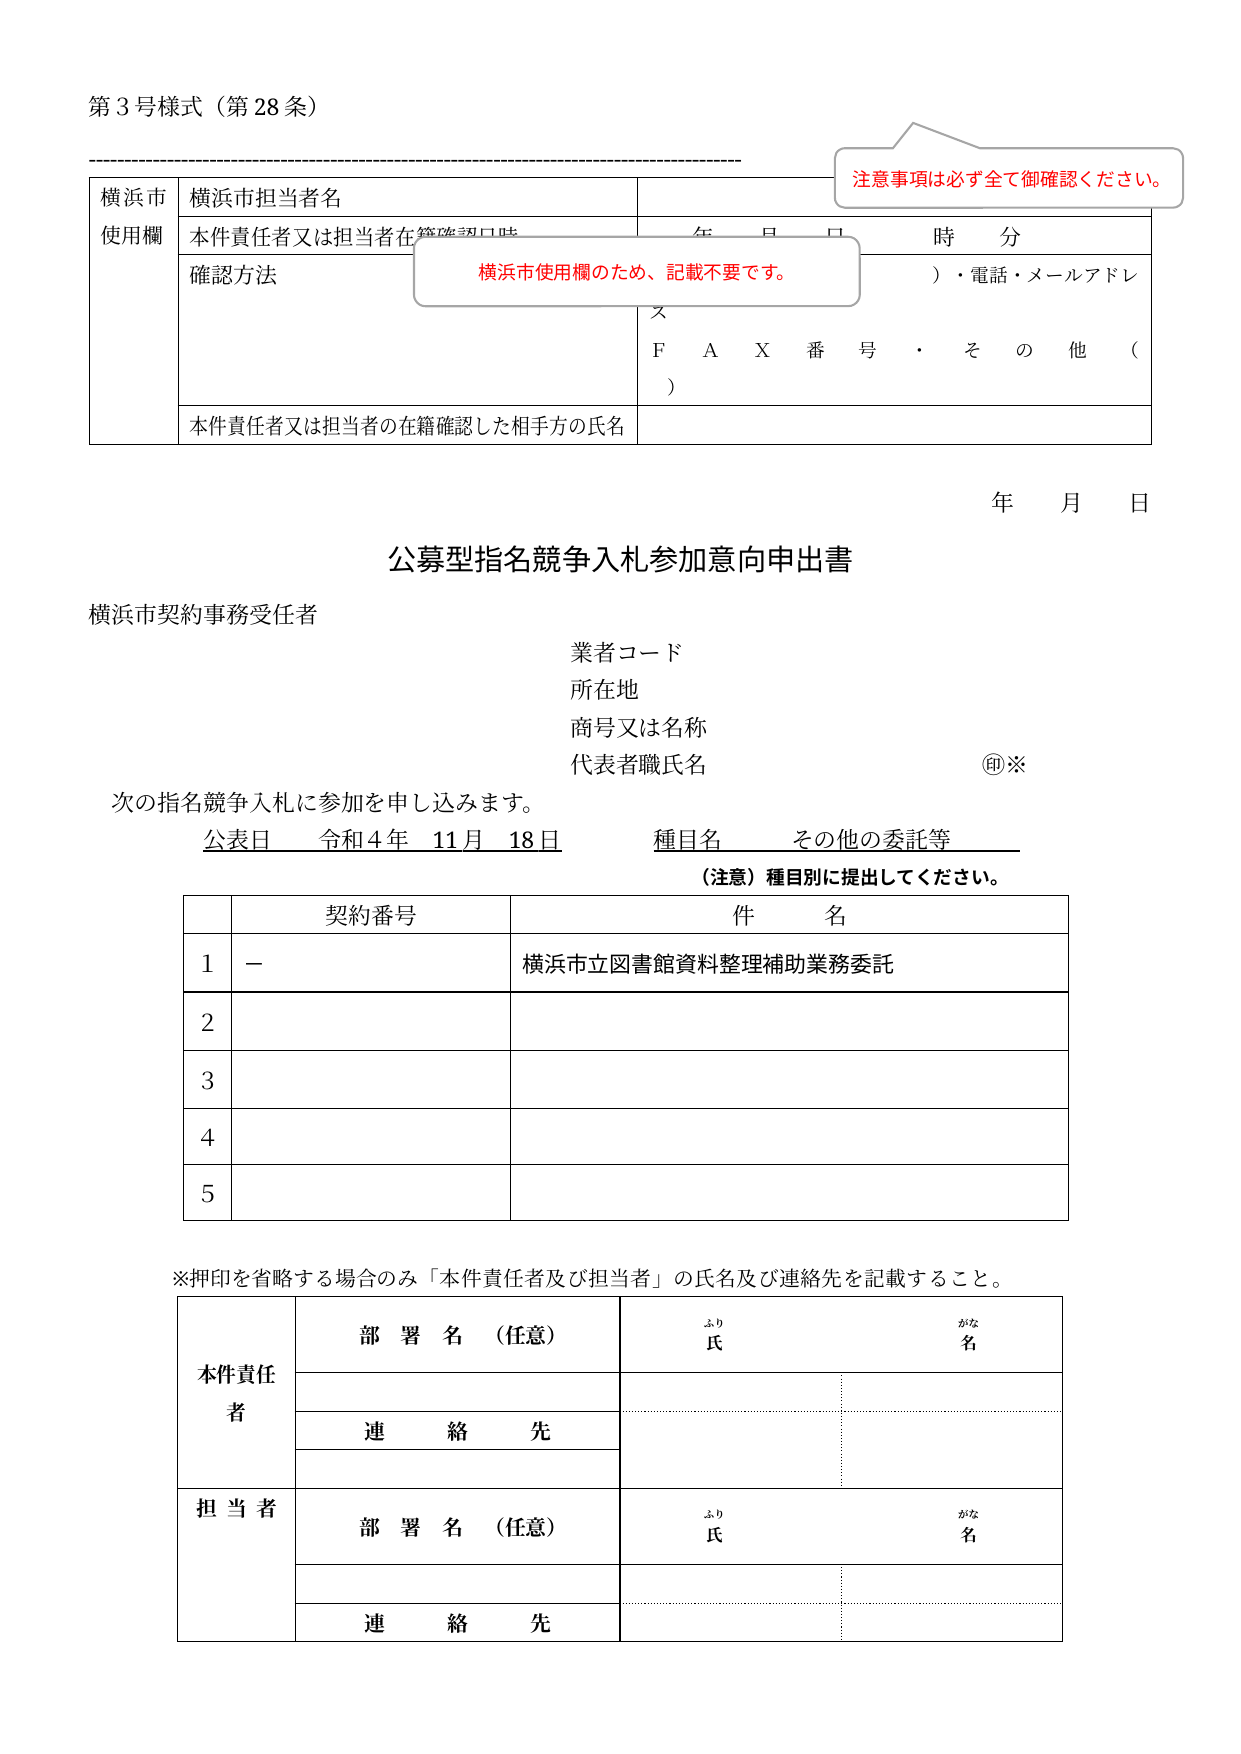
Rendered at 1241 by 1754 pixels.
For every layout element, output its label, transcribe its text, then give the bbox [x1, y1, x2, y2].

table_cell 連 絡 先 [296, 1604, 619, 1641]
text 代表者職氏名 ㊞※ [89, 745, 1152, 782]
table_cell [638, 406, 1151, 444]
table_cell [511, 993, 1068, 1050]
table_cell 確認方法 [179, 255, 637, 405]
table_cell [232, 993, 510, 1050]
table_cell [621, 1489, 1062, 1564]
table_cell [621, 1373, 841, 1411]
table_cell [621, 1603, 841, 1641]
text 商号又は名称 [89, 707, 1152, 745]
table_cell [621, 1411, 841, 1488]
table_cell 本件責任者又は担当者在籍確認日時 [179, 217, 637, 254]
table_cell 本人確認書類（ ）・電話・メールアドレス ＦＡＸ番号・その他（ ） [638, 255, 1151, 405]
text ※押印を省略する場合のみ「本件責任者及び担当者」の氏名及び連絡先を記載すること。 [89, 1259, 1152, 1296]
text 公表日 令和４年 11月 18日 種目名 その他の委託等 [89, 820, 1152, 857]
table_header 契約番号 [232, 896, 510, 933]
table_cell ２ [184, 993, 231, 1050]
table_header 横浜市担当者名 [179, 178, 637, 216]
table_cell [511, 1165, 1068, 1220]
text 公募型指名競争入札参加意向申出書 [89, 520, 1152, 595]
table_cell [621, 1565, 841, 1602]
table_cell 横浜市立図書館資料整理補助業務委託 [511, 934, 1068, 991]
table_cell 年 月 日 時 分 [638, 217, 1151, 254]
table_header [184, 896, 231, 933]
table_cell [511, 1051, 1068, 1107]
text （注意）種目別に提出してください。 [89, 857, 1152, 895]
text 所在地 [89, 670, 1152, 707]
table_cell [511, 1109, 1068, 1164]
text 横浜市契約事務受任者 [89, 595, 1152, 632]
table_cell － [232, 934, 510, 991]
table_header 部 署 名 （任意） [296, 1297, 619, 1372]
table_cell ５ [184, 1165, 231, 1220]
table_cell ３ [184, 1051, 231, 1107]
table_cell [296, 1373, 619, 1411]
table_cell [232, 1165, 510, 1220]
table_cell [841, 1411, 1062, 1488]
table_header 本件責任者 [178, 1297, 295, 1488]
table_cell [296, 1450, 619, 1488]
table_cell 担当者 [178, 1489, 295, 1641]
text 次の指名競争入札に参加を申し込みます。 [89, 782, 1152, 820]
text -------------------------------------------------------------------------------------------- [89, 139, 898, 177]
table_cell 部 署 名 （任意） [296, 1489, 619, 1564]
table_cell [232, 1109, 510, 1164]
table_cell [841, 1603, 1062, 1641]
table_header [638, 178, 1151, 216]
table_header 横浜市使用欄 [90, 178, 178, 444]
table_header [621, 1297, 1062, 1372]
table_cell 連 絡 先 [296, 1412, 619, 1449]
table_cell [232, 1051, 510, 1107]
table_cell [841, 1373, 1062, 1411]
text 年 月 日 [89, 482, 1152, 520]
table_cell 本件責任者又は担当者の在籍確認した相手方の氏名 [179, 406, 637, 444]
table_cell [841, 1565, 1062, 1602]
text 業者コード [89, 632, 1152, 670]
table_cell ４ [184, 1109, 231, 1164]
table_header 件 名 [511, 896, 1068, 933]
table_cell [296, 1565, 619, 1602]
table_cell １ [184, 934, 231, 991]
